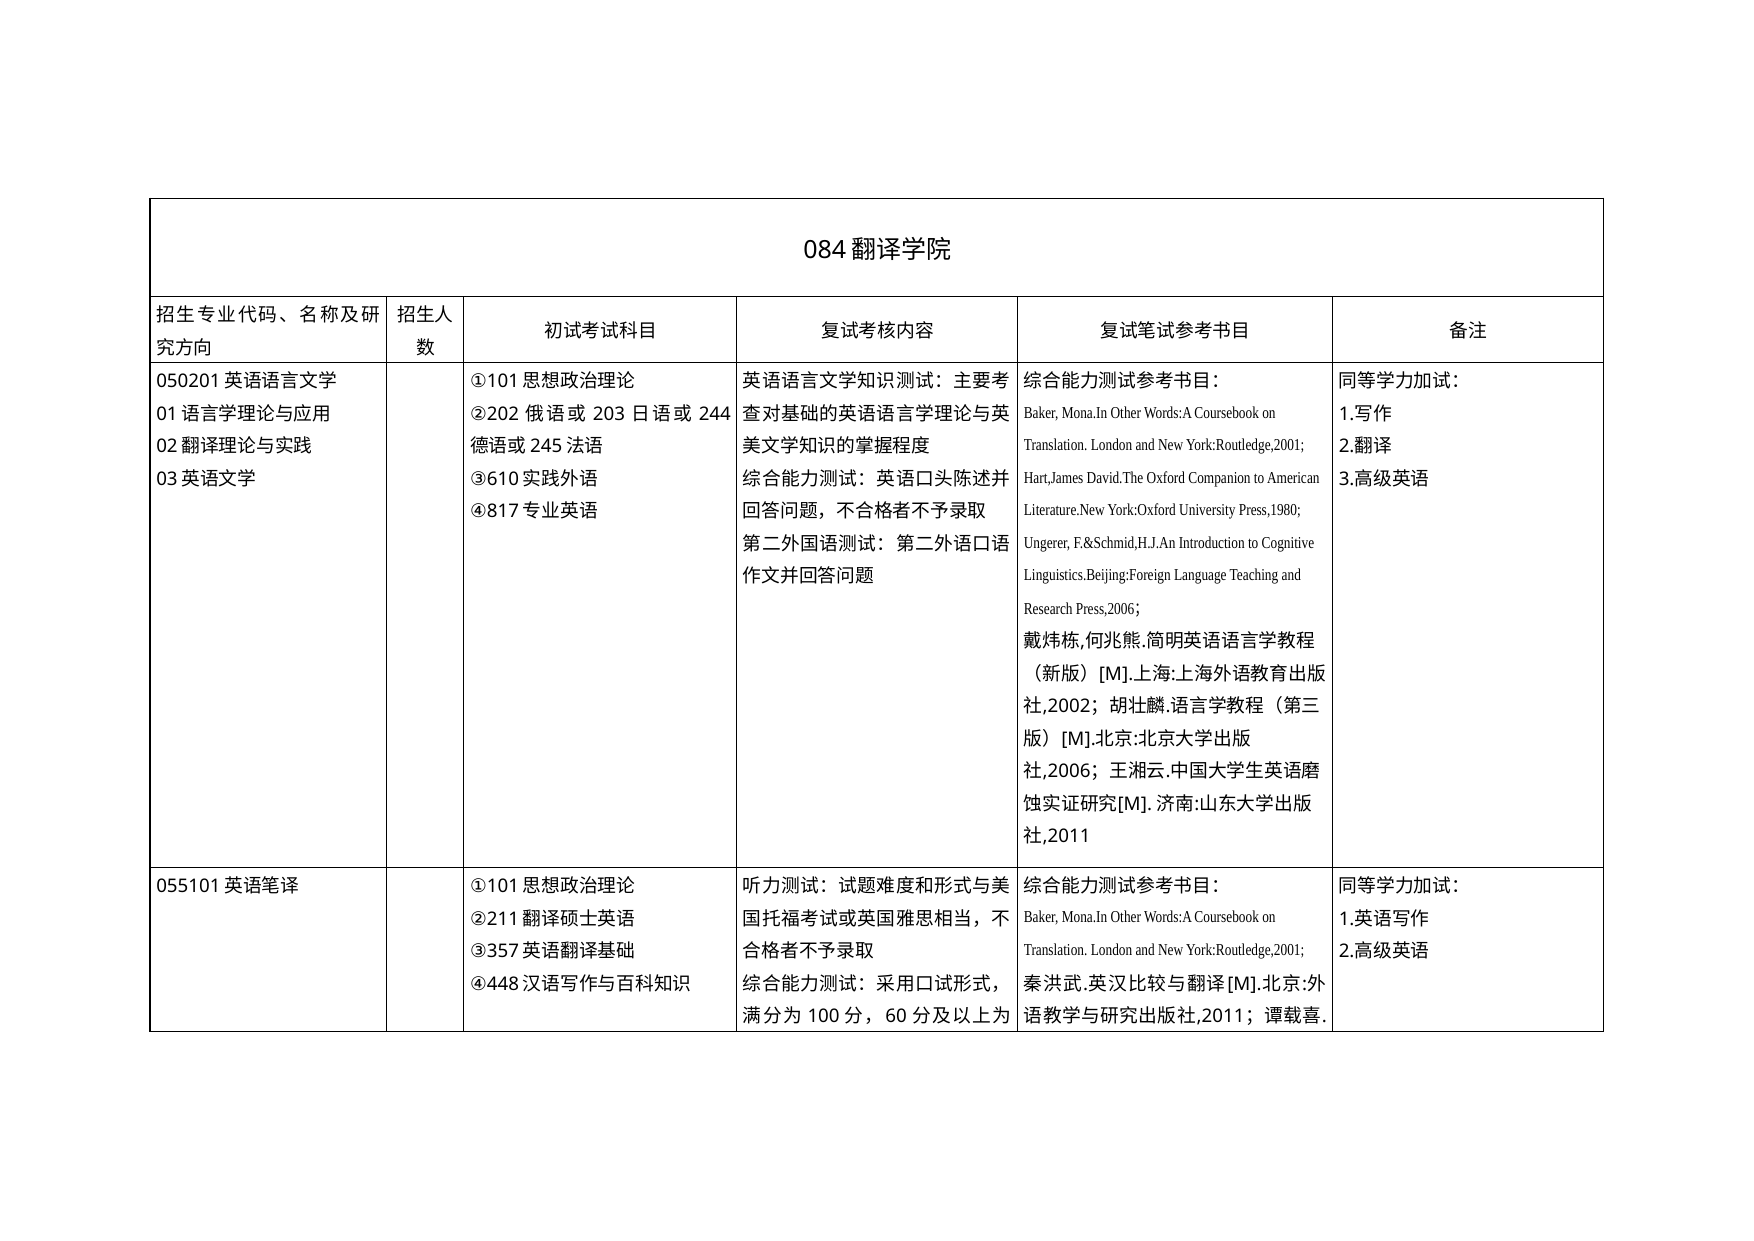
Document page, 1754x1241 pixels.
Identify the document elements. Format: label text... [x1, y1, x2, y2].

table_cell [464, 868, 736, 1031]
table_cell 备注 [1333, 297, 1603, 362]
table_cell 055101英语笔译 [151, 868, 386, 1031]
table_cell 同等学力加试： 1.写作 2.翻译 3.高级英语 [1333, 363, 1603, 867]
table_cell ①101思想政治理论 ②202俄语或203日语或244德语或245法语 ③610实践外语 ④817专业英语 [464, 363, 736, 867]
table_cell 英语语言文学知识测试：主要考查对基础的英语语言学理论与英美文学知识的掌握程度 综合能力测试：英语口头陈述并回答问题，不合格者不予录取 第二外国语测试：第二外语口语作文并回答问题 [737, 363, 1017, 867]
table_cell 招生专业代码、名称及研究方向 [151, 297, 386, 362]
table_header 084翻译学院 [151, 199, 1603, 296]
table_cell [1018, 868, 1332, 1031]
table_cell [737, 868, 1017, 1031]
table_cell [387, 363, 463, 867]
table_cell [1333, 868, 1603, 1031]
table_cell 招生人数 [387, 297, 463, 362]
table_cell 复试考核内容 [737, 297, 1017, 362]
table_cell 综合能力测试参考书目： Baker, Mona.In Other Words:A Coursebook on Translation. London and New York:Routledge,2001; Hart,James David.The Oxford Companion to American Literature.New York:Oxford University Press,1980; Ungerer, F.&Schmid,H.J.An Introduction to Cognitive Linguistics.Beijing:Foreign Language Teaching and Research Press,2006； 戴炜栋,何兆熊.简明英语语言学教程（新版）[M].上海:上海外语教育出版社,2002；胡壮麟.语言学教程（第三版）[M].北京:北京大学出版社,2006；王湘云.中国大学生英语磨蚀实证研究[M]. 济南:山东大学出版社,2011 [1018, 363, 1332, 867]
table_cell 复试笔试参考书目 [1018, 297, 1332, 362]
table_cell 初试考试科目 [464, 297, 736, 362]
table_cell 050201英语语言文学 01语言学理论与应用 02翻译理论与实践 03英语文学 [151, 363, 386, 867]
table_cell [387, 868, 463, 1031]
